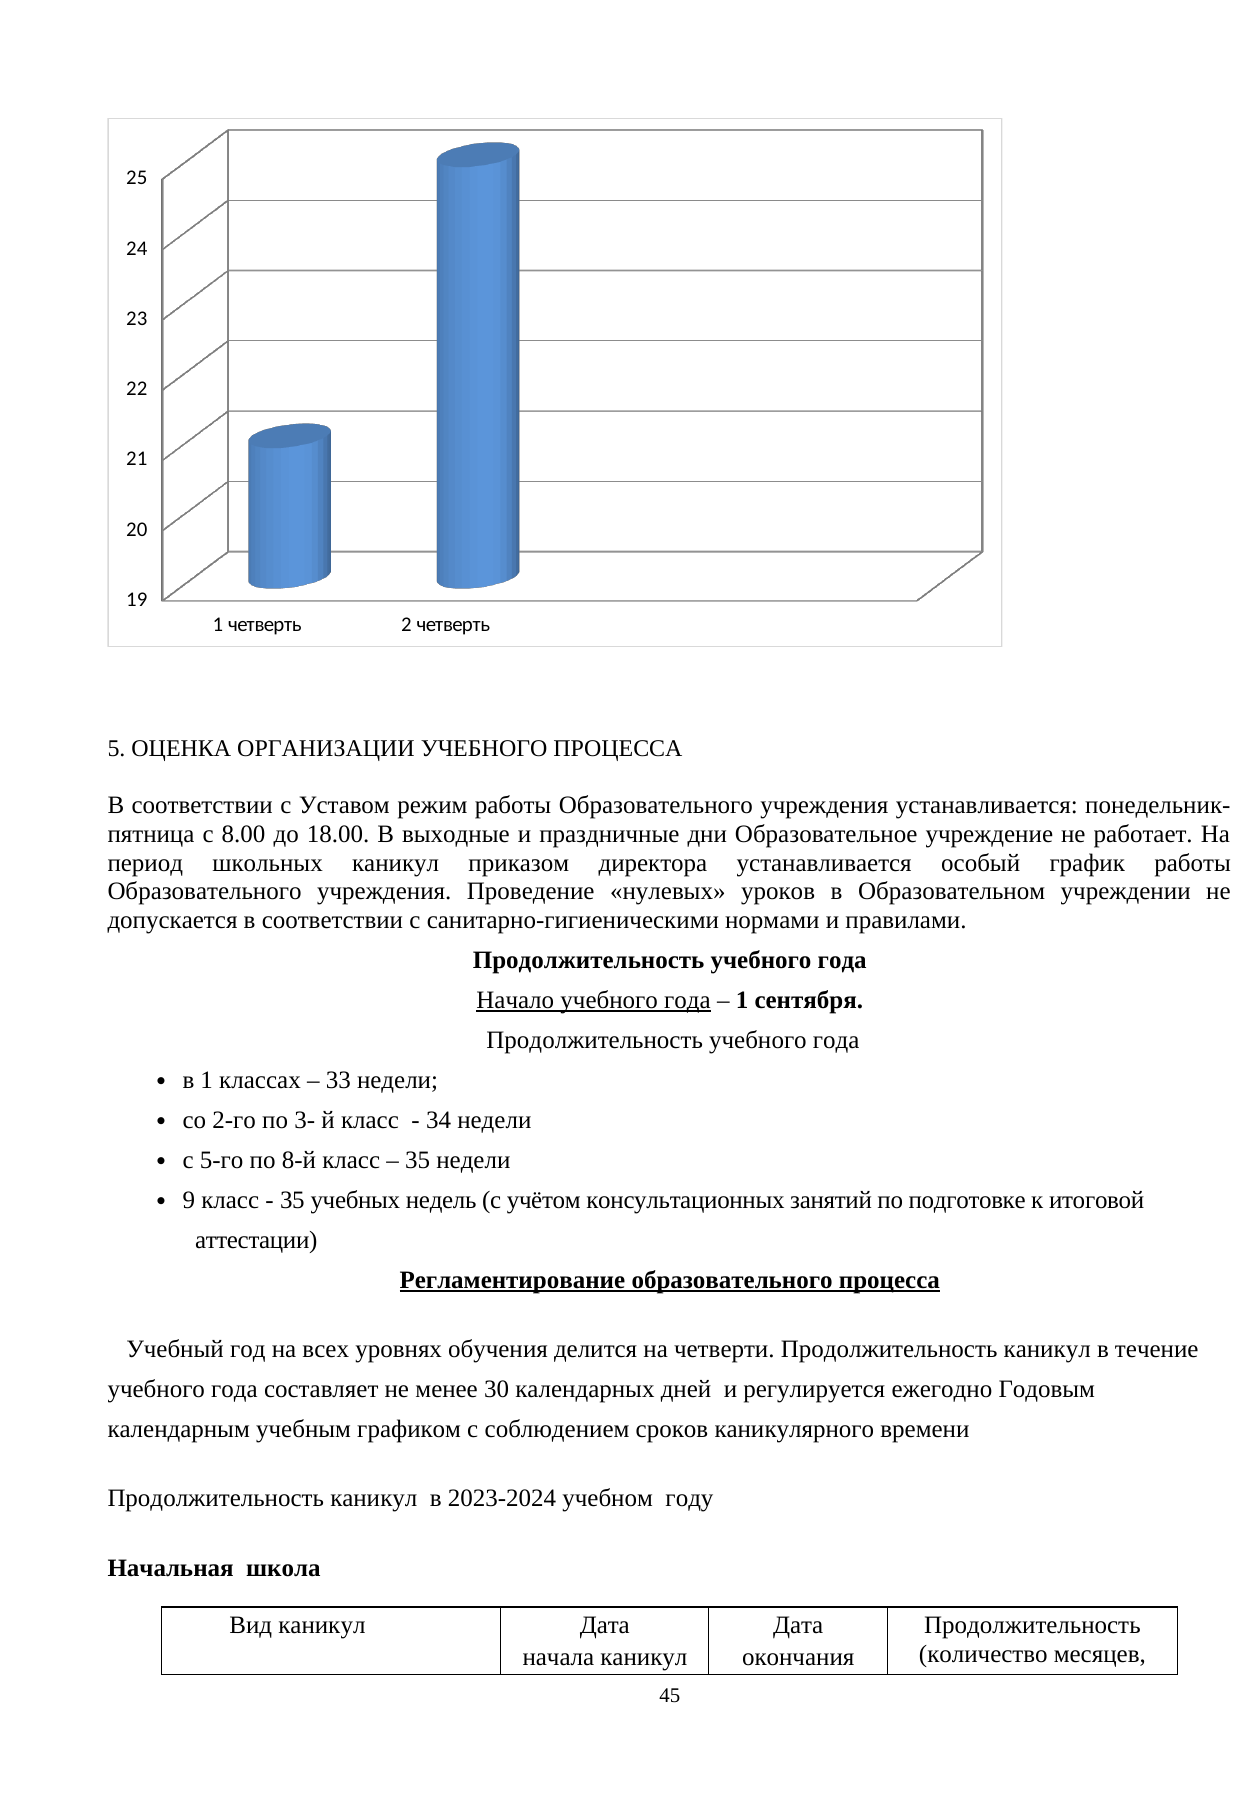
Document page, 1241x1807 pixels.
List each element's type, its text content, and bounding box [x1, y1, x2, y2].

text Начало учебного года – 1 сентября. [107, 974, 1232, 1014]
list в 1 классах – 33 недели; [157, 1054, 1232, 1094]
text Продолжительность учебного года [107, 934, 1232, 974]
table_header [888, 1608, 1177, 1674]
list со 2-го по 3- й класс - 34 недели [157, 1094, 1232, 1134]
text Учебный год на всех уровнях обучения делится на четверти. Продолжительность каникул в течение учебного года составляет не менее 30 календарных дней и регулируется ежегодно Годовым календарным учебным графиком с соблюдением сроков каникулярного времени [107, 1323, 1232, 1443]
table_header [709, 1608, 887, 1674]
text 5. ОЦЕНКА ОРГАНИЗАЦИИ УЧЕБНОГО ПРОЦЕССА [107, 734, 1232, 761]
list 9 класс - 35 учебных недель (с учётом консультационных занятий по подготовке к итоговой аттестации) [157, 1174, 1232, 1254]
text Начальная школа [107, 1541, 1232, 1581]
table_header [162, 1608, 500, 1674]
text Регламентирование образовательного процесса [107, 1254, 1232, 1294]
text В соответствии с Уставом режим работы Образовательного учреждения устанавливается: понедельник-пятница с 8.00 до 18.00. В выходные и праздничные дни Образовательное учреждение не работает. На период школьных каникул приказом директора устанавливается особый график работы Образовательного учреждения. Проведение «нулевых» уроков в Образовательном учреждении не допускается в соответствии с санитарно-гигиеническими нормами и правилами. [107, 790, 1232, 934]
text Продолжительность учебного года [107, 1014, 1232, 1054]
list с 5-го по 8-й класс – 35 недели [157, 1134, 1232, 1174]
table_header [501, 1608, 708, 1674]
text Продолжительность каникул в 2023-2024 учебном году [107, 1472, 1232, 1512]
